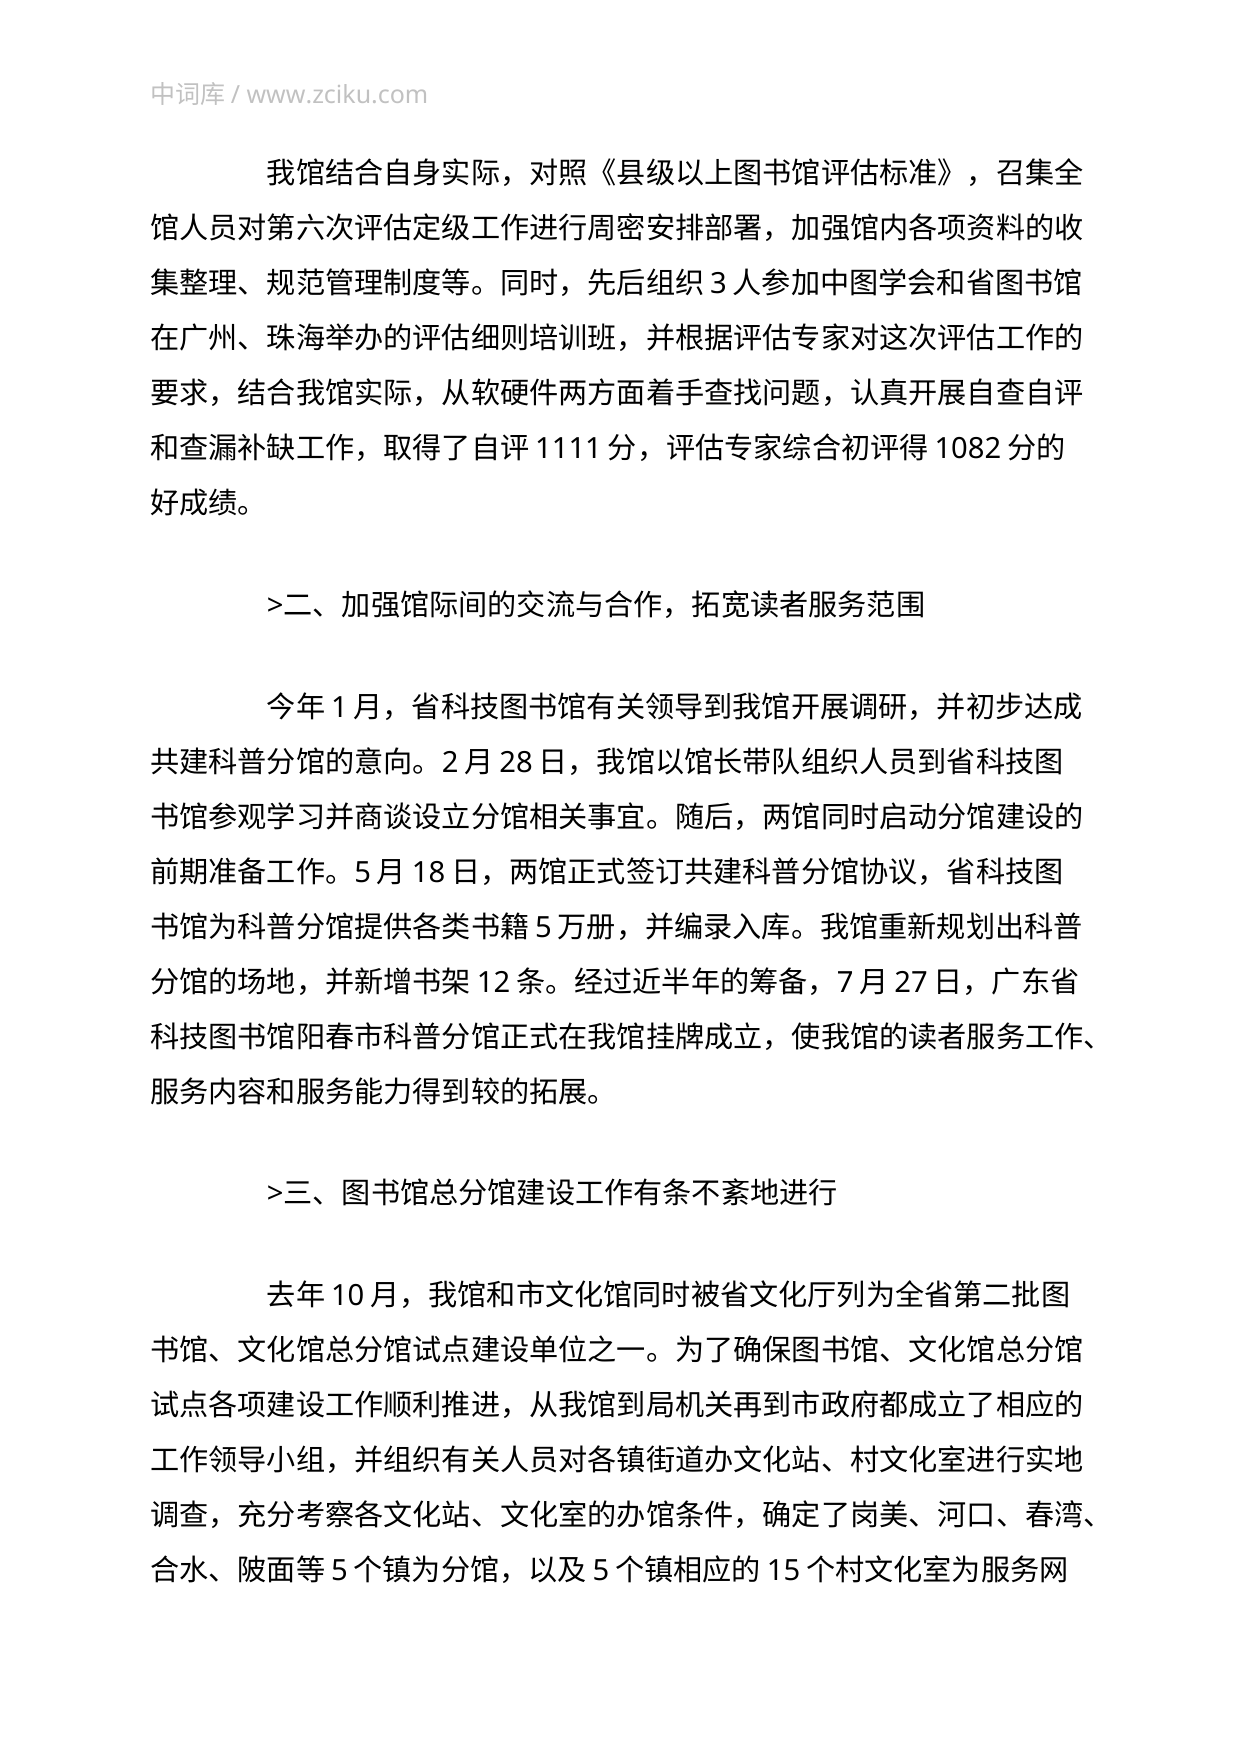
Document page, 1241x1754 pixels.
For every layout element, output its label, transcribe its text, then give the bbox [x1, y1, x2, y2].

text >二、加强馆际间的交流与合作，拓宽读者服务范围 [150, 581, 1090, 624]
text >三、图书馆总分馆建设工作有条不紊地进行 [150, 1170, 1090, 1212]
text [150, 1272, 1090, 1589]
text 今年1月，省科技图书馆有关领导到我馆开展调研，并初步达成共建科普分馆的意向。2月28日，我馆以馆长带队组织人员到省科技图书馆参观学习并商谈设立分馆相关事宜。随后，两馆同时启动分馆建设的前期准备工作。5月18日，两馆正式签订共建科普分馆协议，省科技图书馆为科普分馆提供各类书籍5万册，并编录入库。我馆重新规划出科普分馆的场地，并新增书架12条。经过近半年的筹备，7月27日，广东省科技图书馆阳春市科普分馆正式在我馆挂牌成立，使我馆的读者服务工作、服务内容和服务能力得到较的拓展。 [150, 683, 1090, 1110]
text 我馆结合自身实际，对照《县级以上图书馆评估标准》，召集全馆人员对第六次评估定级工作进行周密安排部署，加强馆内各项资料的收集整理、规范管理制度等。同时，先后组织3人参加中图学会和省图书馆在广州、珠海举办的评估细则培训班，并根据评估专家对这次评估工作的要求，结合我馆实际，从软硬件两方面着手查找问题，认真开展自查自评和查漏补缺工作，取得了自评1111分，评估专家综合初评得1082分的好成绩。 [150, 150, 1090, 522]
